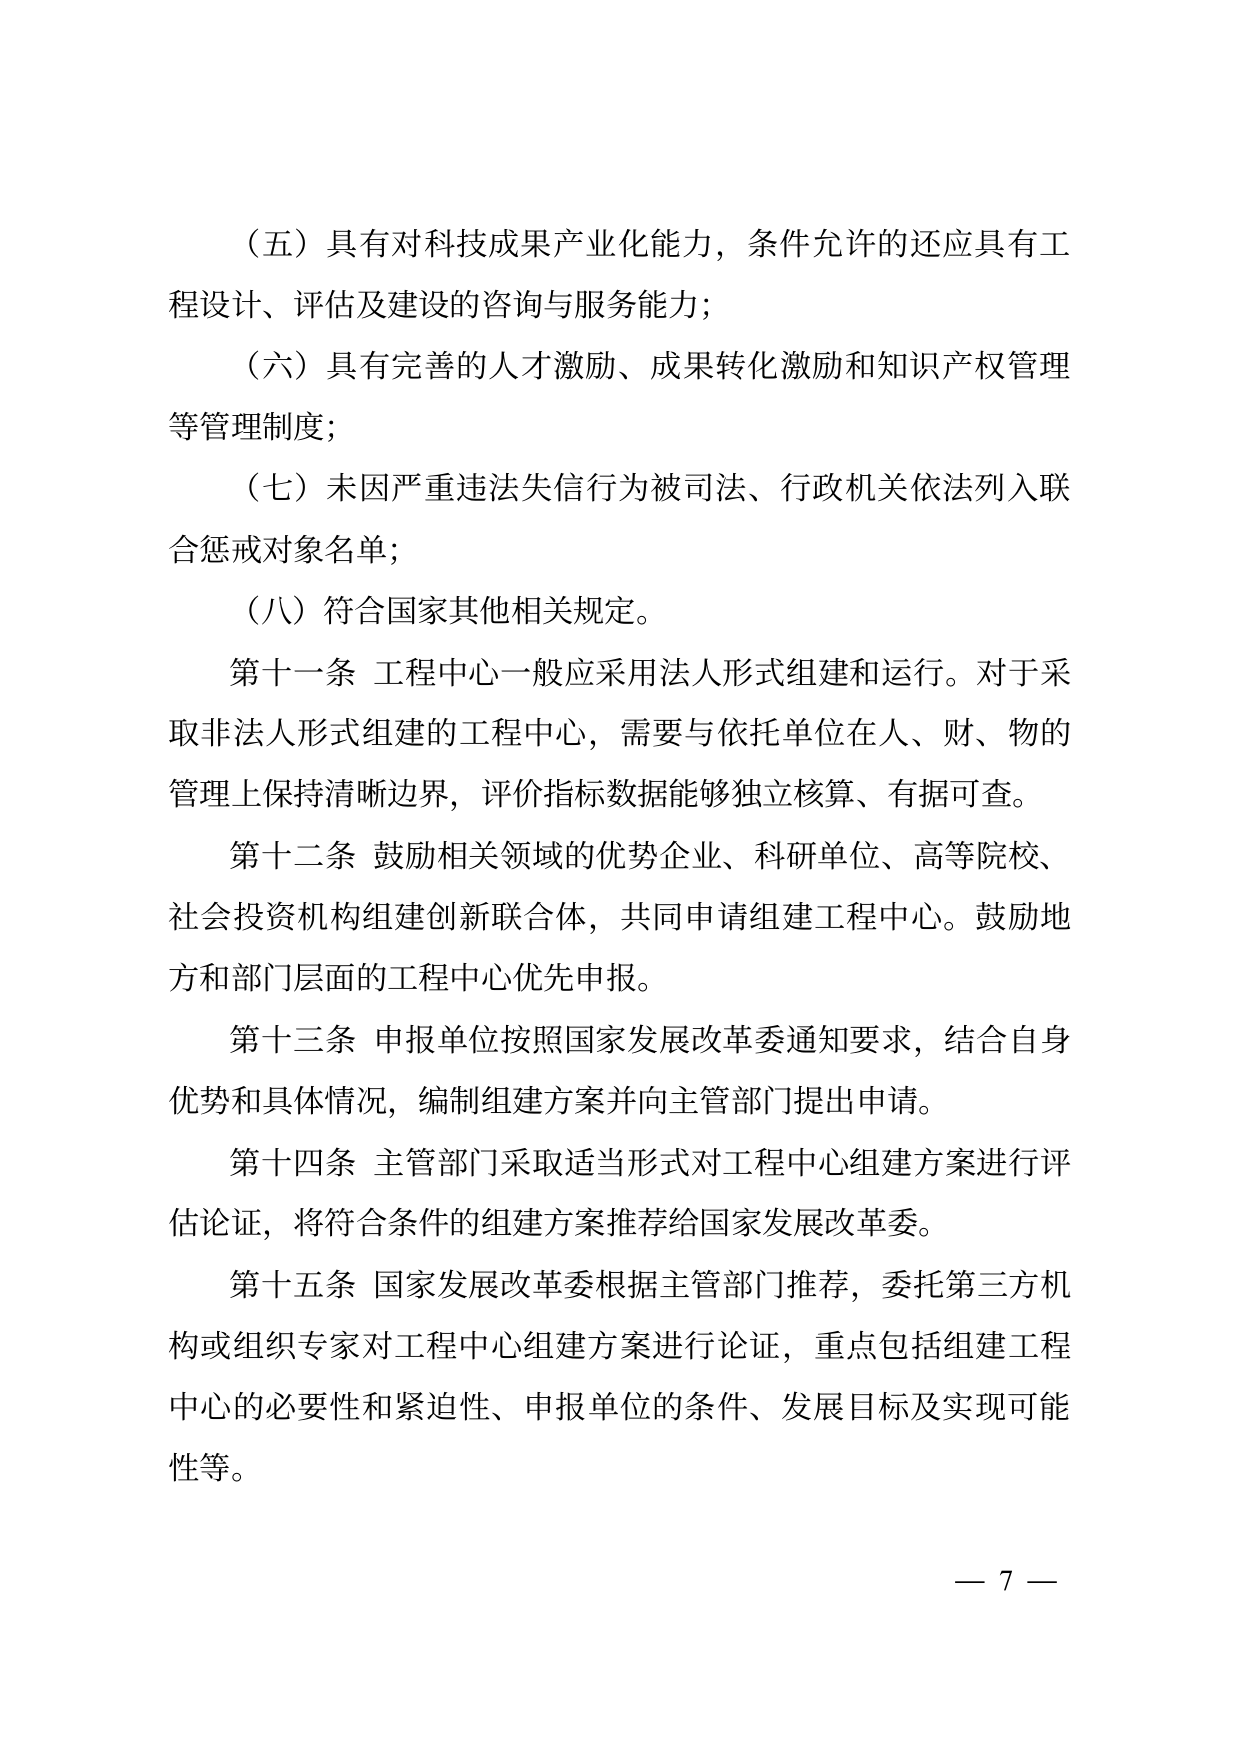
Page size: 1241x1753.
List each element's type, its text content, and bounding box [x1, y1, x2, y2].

text — 7 — [955, 1563, 1230, 1597]
text 中心的必要性和紧迫性、申报单位的条件、发展目标及实现可能 [168, 1389, 1230, 1425]
text 方和部门层面的工程中心优先申报。 [168, 961, 1230, 997]
text 等管理制度； [168, 410, 1230, 446]
text 管理上保持清晰边界，评价指标数据能够独立核算、有据可查。 [168, 777, 1230, 813]
text 性等。 [168, 1451, 1230, 1487]
text 估论证，将符合条件的组建方案推荐给国家发展改革委。 [168, 1206, 1230, 1242]
text 社会投资机构组建创新联合体，共同申请组建工程中心。鼓励地 [168, 899, 1230, 936]
text 优势和具体情况，编制组建方案并向主管部门提出申请。 [168, 1083, 1230, 1119]
text 第十五条 国家发展改革委根据主管部门推荐，委托第三方机 [229, 1266, 1230, 1304]
text 第十二条 鼓励相关领域的优势企业、科研单位、高等院校、 [229, 838, 1230, 876]
text （六）具有完善的人才激励、成果转化激励和知识产权管理 [229, 348, 1230, 385]
text （五）具有对科技成果产业化能力，条件允许的还应具有工 [229, 226, 1230, 262]
text 程设计、评估及建设的咨询与服务能力； [168, 287, 1230, 323]
text 合惩戒对象名单； [168, 532, 1230, 568]
text （八）符合国家其他相关规定。 [229, 593, 1230, 629]
text （七）未因严重违法失信行为被司法、行政机关依法列入联 [229, 471, 1230, 507]
text 构或组织专家对工程中心组建方案进行论证，重点包括组建工程 [168, 1328, 1230, 1364]
text 第十四条 主管部门采取适当形式对工程中心组建方案进行评 [229, 1144, 1230, 1182]
text 第十三条 申报单位按照国家发展改革委通知要求，结合自身 [229, 1021, 1230, 1059]
text 取非法人形式组建的工程中心，需要与依托单位在人、财、物的 [168, 716, 1230, 752]
text 第十一条 工程中心一般应采用法人形式组建和运行。对于采 [229, 654, 1230, 692]
